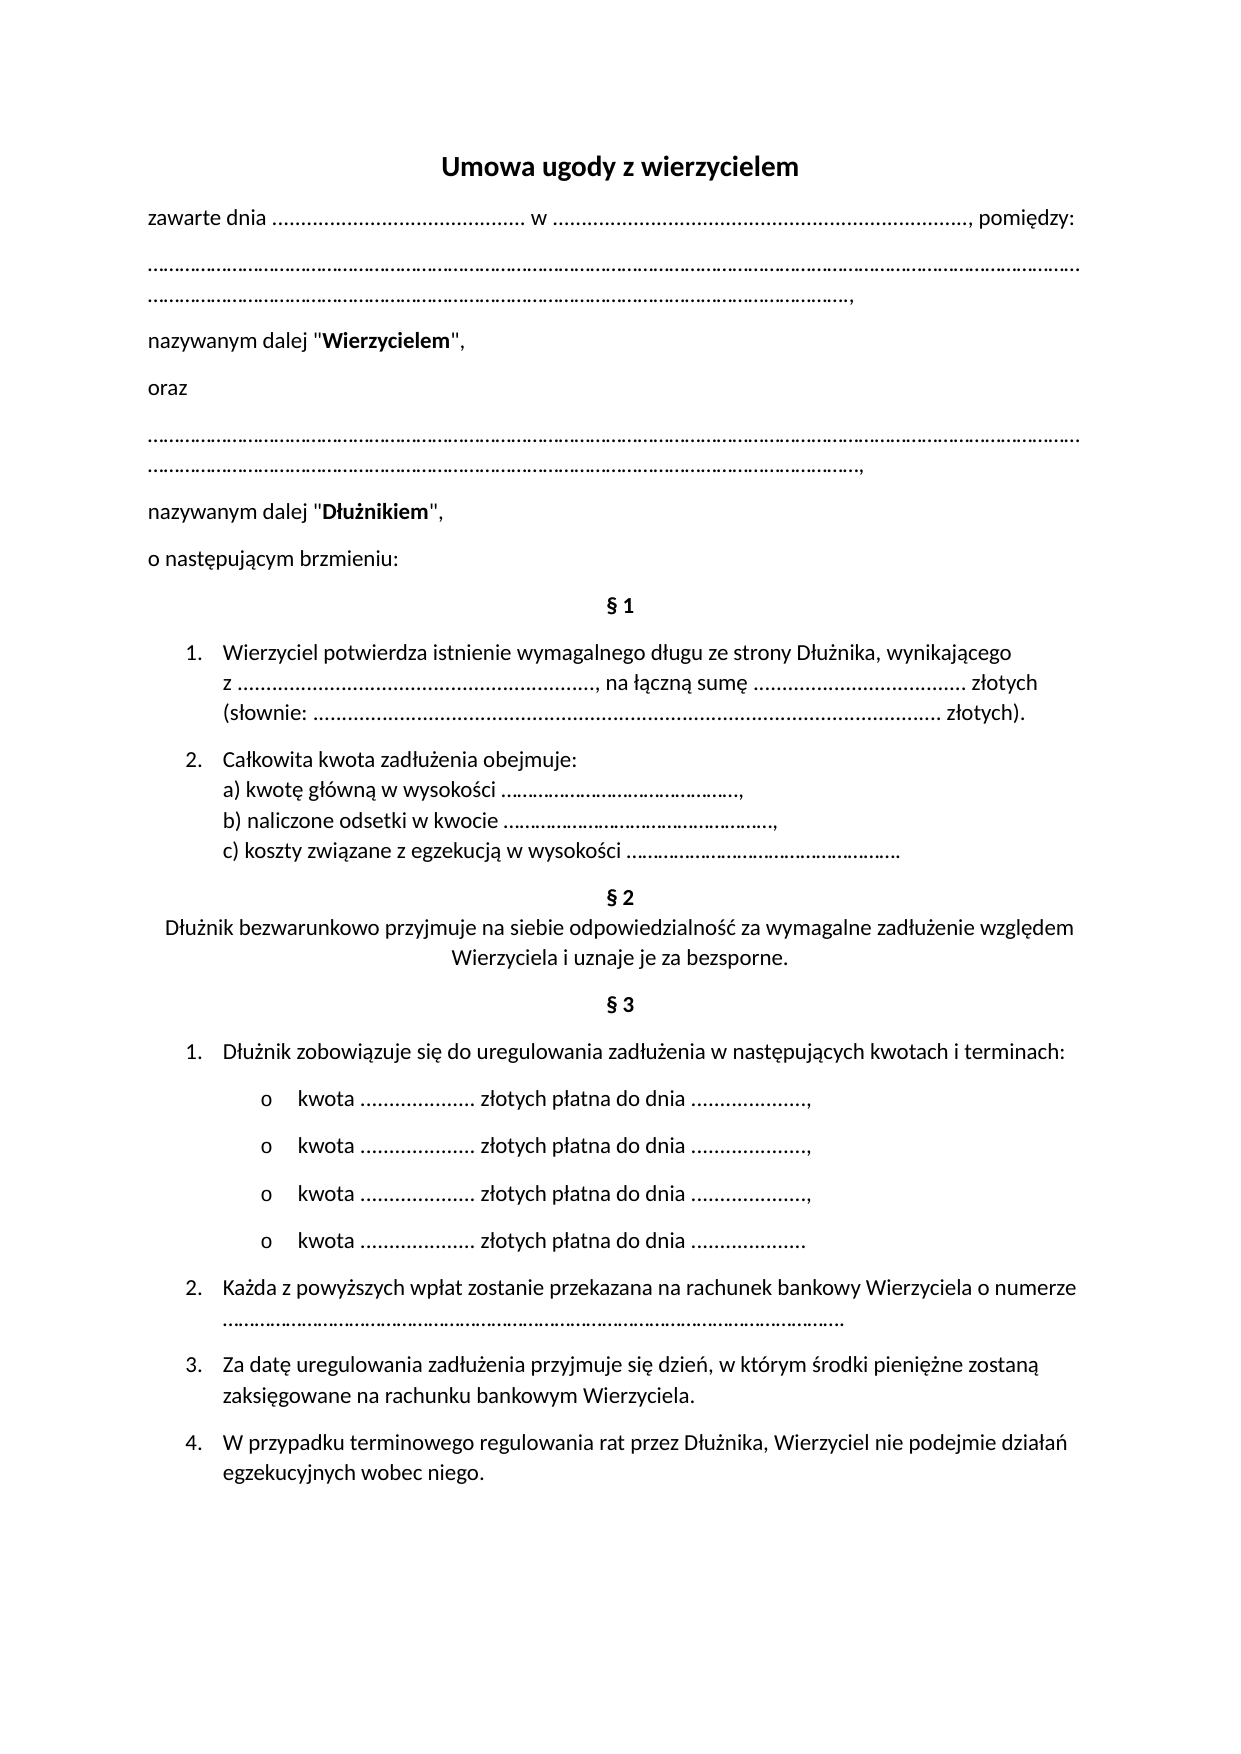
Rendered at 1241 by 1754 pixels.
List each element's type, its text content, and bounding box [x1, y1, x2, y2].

list Wierzyciel potwierdza istnienie wymagalnego długu ze strony Dłużnika, wynikającego z .............................................................., na łączną sumę ..................................... złotych (słownie: ............................................................................................................. złotych). [185, 638, 1093, 727]
list kwota .................... złotych płatna do dnia .................... [260, 1226, 1093, 1255]
text o następującym brzmieniu: [148, 544, 1093, 572]
list W przypadku terminowego regulowania rat przez Dłużnika, Wierzyciel nie podejmie działań egzekucyjnych wobec niego. [185, 1428, 1093, 1486]
text § 1 [148, 591, 1093, 619]
list Za datę uregulowania zadłużenia przyjmuje się dzień, w którym środki pieniężne zostaną zaksięgowane na rachunku bankowym Wierzyciela. [185, 1351, 1093, 1409]
text nazywanym dalej "Dłużnikiem", [148, 497, 1093, 526]
list kwota .................... złotych płatna do dnia ...................., [260, 1084, 1093, 1112]
text § 3 [148, 990, 1093, 1018]
list Każda z powyższych wpłat zostanie przekazana na rachunek bankowy Wierzyciela o numerze ………………………………………………………………………………………………………. [185, 1273, 1093, 1332]
list kwota .................... złotych płatna do dnia ...................., [260, 1131, 1093, 1160]
list Całkowita kwota zadłużenia obejmuje: a) kwotę główną w wysokości ………………………………………, b) naliczone odsetki w kwocie ……………………………………………, c) koszty związane z egzekucją w wysokości ……………………………………………. [185, 745, 1093, 864]
text § 2 Dłużnik bezwarunkowo przyjmuje na siebie odpowiedzialność za wymagalne zadłużenie względem Wierzyciela i uznaje je za bezsporne. [148, 883, 1093, 971]
text ……………………………………………………………………………………………………………………………………………………………………………………………………………………………………………………………………………………, [148, 420, 1093, 479]
text Umowa ugody z wierzycielem [148, 148, 1093, 183]
list Dłużnik zobowiązuje się do uregulowania zadłużenia w następujących kwotach i terminach: [185, 1037, 1093, 1065]
text oraz [148, 373, 1093, 402]
text nazywanym dalej "Wierzycielem", [148, 327, 1093, 355]
list kwota .................... złotych płatna do dnia ...................., [260, 1179, 1093, 1207]
text zawarte dnia ............................................ w ........................................................................, pomiędzy: [148, 203, 1093, 231]
text …………………………………………………………………………………………………………………………………………………………………………………………………………………………………………………………………………………., [148, 249, 1093, 308]
